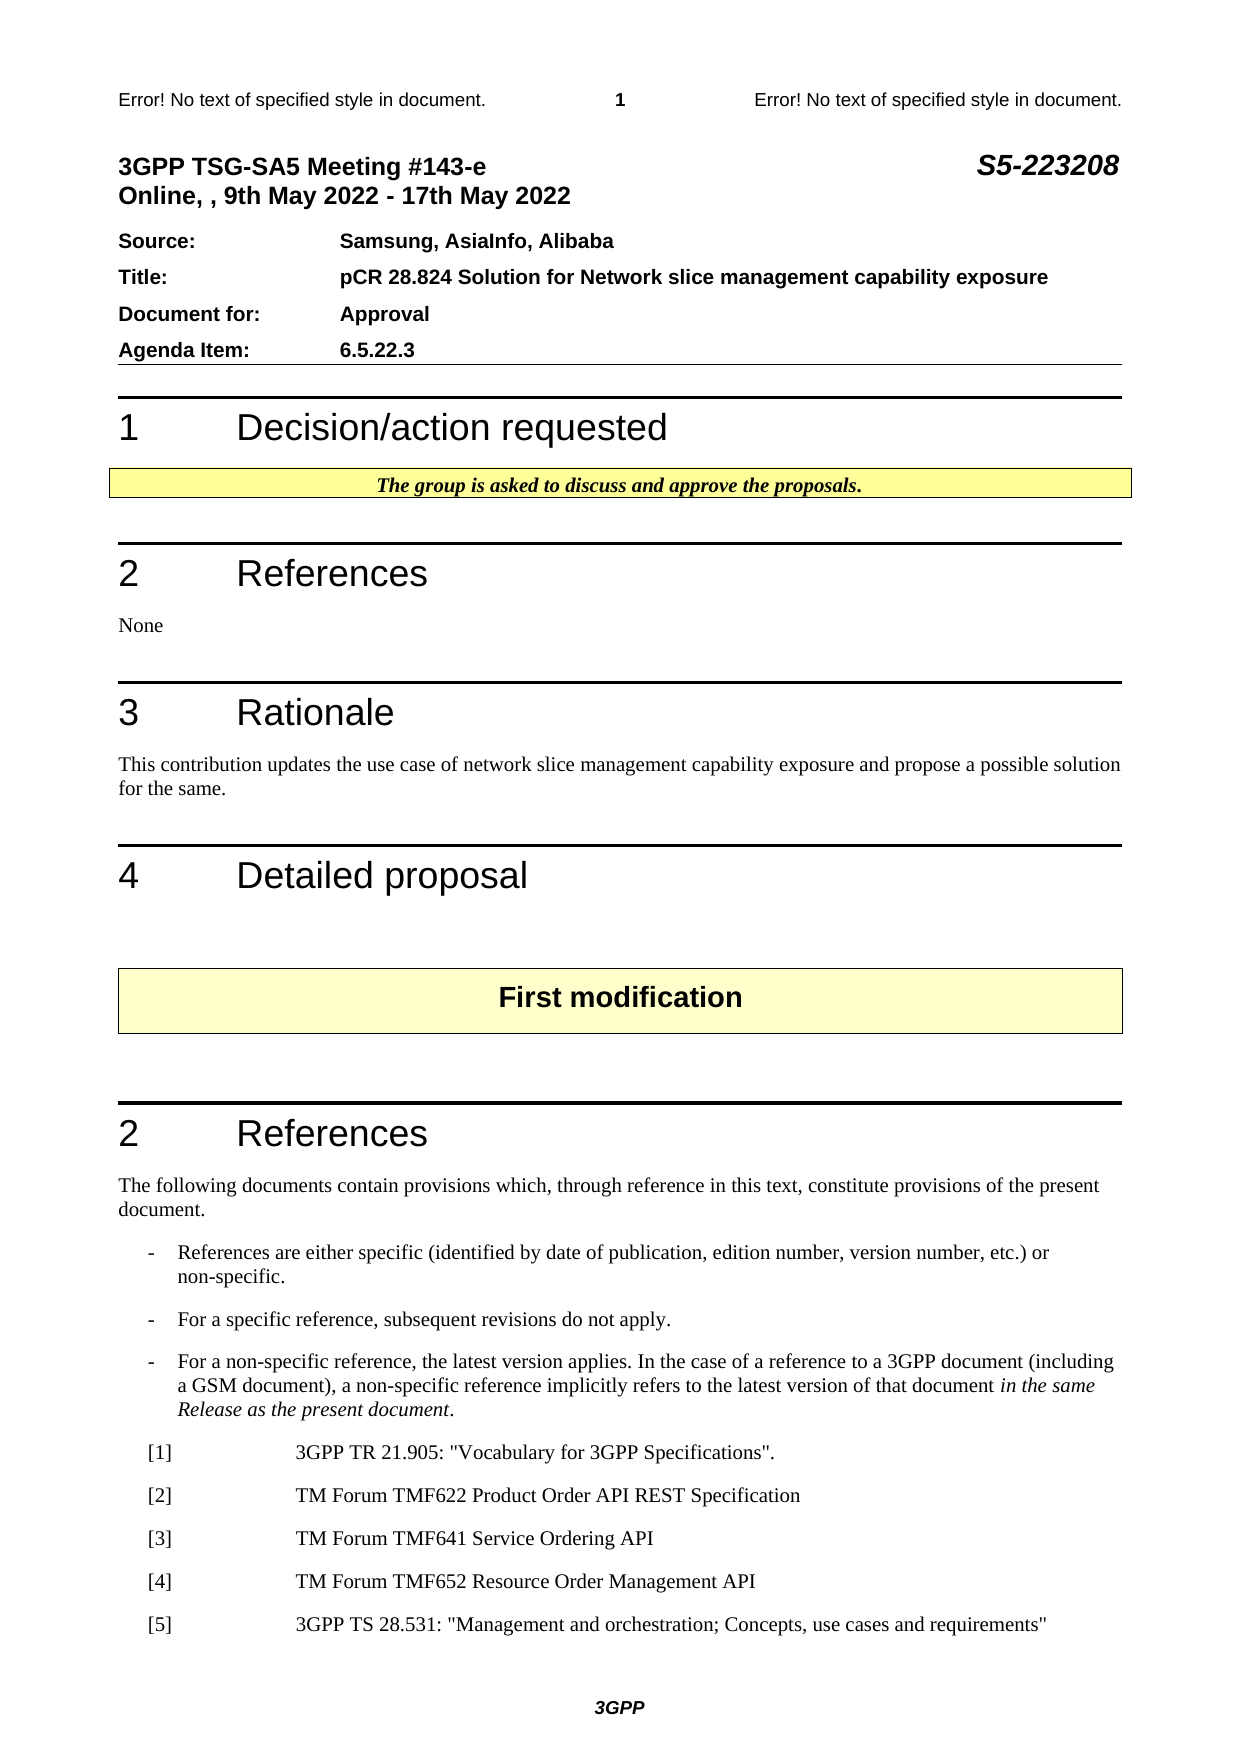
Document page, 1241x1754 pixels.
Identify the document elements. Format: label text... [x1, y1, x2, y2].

text [4] TM Forum TMF652 Resource Order Management API [148, 1569, 1122, 1593]
text This contribution updates the use case of network slice management capability exposure and propose a possible solution for the same. [118, 752, 1122, 800]
text [3] TM Forum TMF641 Service Ordering API [148, 1526, 1122, 1550]
text The group is asked to discuss and approve the proposals. [110, 469, 1131, 497]
text 3GPP TSG- Meeting # [118, 147, 1122, 181]
text [5] 3GPP TS 28.531: "Management and orchestration; Concepts, use cases and requirements" [148, 1611, 1122, 1636]
text Document for: Approval [118, 301, 1122, 325]
subtitle 1 Decision/action requested [118, 399, 1122, 449]
text - For a specific reference, subsequent revisions do not apply. [148, 1306, 1122, 1331]
text - References are either specific (identified by date of publication, edition number, version number, etc.) or non-specific. [148, 1239, 1122, 1288]
subtitle 2 References [118, 1105, 1122, 1154]
subtitle 2 References [118, 545, 1122, 594]
text Title: pCR 28.824 Solution for Network slice management capability exposure [118, 265, 1122, 289]
text Source: Samsung, AsiaInfo, Alibaba [118, 228, 1122, 252]
subtitle 3 Rationale [118, 684, 1122, 733]
text - For a non-specific reference, the latest version applies. In the case of a reference to a 3GPP document (including a GSM document), a non-specific reference implicitly refers to the latest version of that document in the same Release as the present document. [148, 1349, 1122, 1421]
text Agenda Item: 6.5.22.3 [118, 338, 1122, 364]
text None [118, 613, 1122, 637]
text [1] 3GPP TR 21.905: "Vocabulary for 3GPP Specifications". [148, 1440, 1122, 1464]
text , , - [118, 181, 1122, 210]
table_header First modification [119, 969, 1122, 1033]
subtitle 4 Detailed proposal [118, 847, 1122, 896]
text [2] TM Forum TMF622 Product Order API REST Specification [148, 1483, 1122, 1507]
text The following documents contain provisions which, through reference in this text, constitute provisions of the present document. [118, 1173, 1122, 1221]
